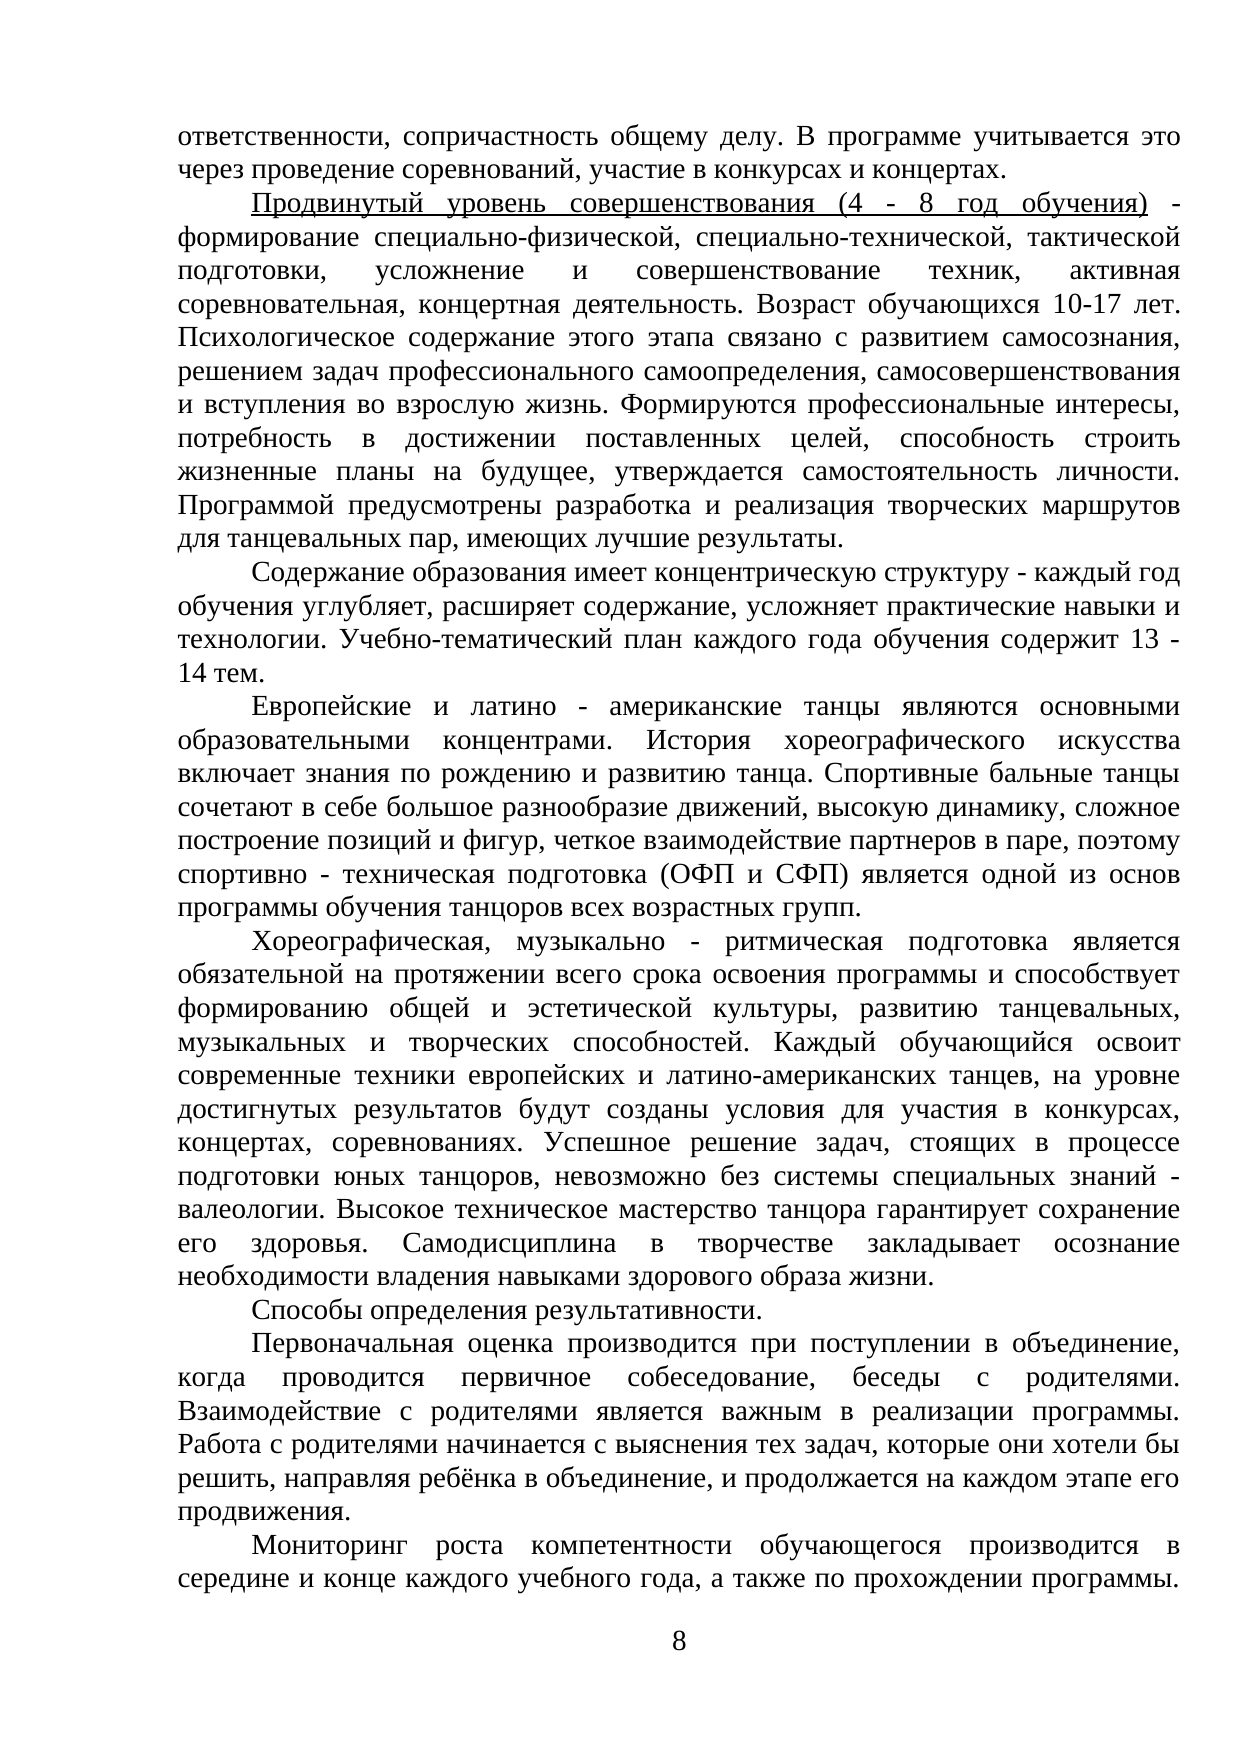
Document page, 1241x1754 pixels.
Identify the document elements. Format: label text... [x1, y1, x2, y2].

text Хореографическая, музыкально - ритмическая подготовка является обязательной на протяжении всего срока освоения программы и способствует формированию общей и эстетической культуры, развитию танцевальных, музыкальных и творческих способностей. Каждый обучающийся освоит современные техники европейских и латино-американских танцев, на уровне достигнутых результатов будут созданы условия для участия в конкурсах, концертах, соревнованиях. Успешное решение задач, стоящих в процессе подготовки юных танцоров, невозможно без системы специальных знаний - валеологии. Высокое техническое мастерство танцора гарантирует сохранение его здоровья. Самодисциплина в творчестве закладывает осознание необходимости владения навыками здорового образа жизни. [177, 923, 1181, 1292]
text Содержание образования имеет концентрическую структуру - каждый год обучения углубляет, расширяет содержание, усложняет практические навыки и технологии. Учебно-тематический план каждого года обучения содержит 13 - 14 тем. [177, 554, 1181, 688]
text Первоначальная оценка производится при поступлении в объединение, когда проводится первичное собеседование, беседы с родителями. Взаимодействие с родителями является важным в реализации программы. Работа с родителями начинается с выяснения тех задач, которые они хотели бы решить, направляя ребёнка в объединение, и продолжается на каждом этапе его продвижения. [177, 1326, 1181, 1527]
text Продвинутый уровень совершенствования (4 - 8 год обучения) - формирование специально-физической, специально-технической, тактической подготовки, усложнение и совершенствование техник, активная соревновательная, концертная деятельность. Возраст обучающихся 10-17 лет. Психологическое содержание этого этапа связано с развитием самосознания, решением задач профессионального самоопределения, самосовершенствования и вступления во взрослую жизнь. Формируются профессиональные интересы, потребность в достижении поставленных целей, способность строить жизненные планы на будущее, утверждается самостоятельность личности. Программой предусмотрены разработка и реализация творческих маршрутов для танцевальных пар, имеющих лучшие результаты. [177, 185, 1181, 554]
text Европейские и латино - американские танцы являются основными образовательными концентрами. История хореографического искусства включает знания по рождению и развитию танца. Спортивные бальные танцы сочетают в себе большое разнообразие движений, высокую динамику, сложное построение позиций и фигур, четкое взаимодействие партнеров в паре, поэтому спортивно - техническая подготовка (ОФП и СФП) является одной из основ программы обучения танцоров всех возрастных групп. [177, 688, 1181, 923]
text Способы определения результативности. [177, 1292, 1181, 1326]
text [177, 118, 1181, 185]
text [177, 1527, 1181, 1594]
